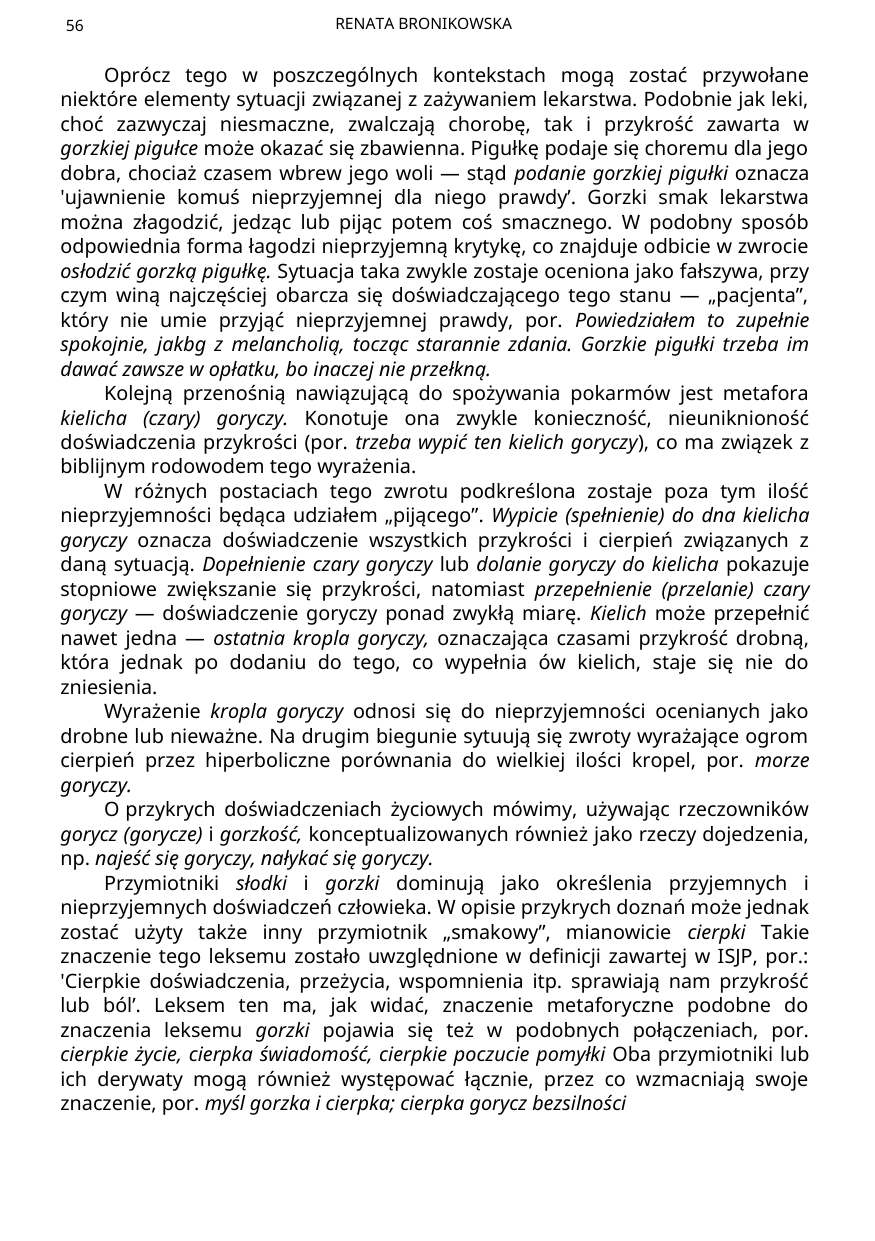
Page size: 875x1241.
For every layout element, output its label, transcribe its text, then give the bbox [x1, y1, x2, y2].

text Kolejną przenośnią nawiązującą do spożywania pokarmów jest metafora kielicha (czary) goryczy. Konotuje ona zwykle konieczność, nieuniknioność doświadczenia przykrości (por. trzeba wypić ten kielich goryczy), co ma związek z biblijnym rodowodem tego wyrażenia. [60, 381, 809, 479]
text Wyrażenie kropla goryczy odnosi się do nieprzyjemności ocenianych jako drobne lub nieważne. Na drugim biegunie sytuują się zwroty wyrażające ogrom cierpień przez hiperboliczne porównania do wielkiej ilości kropel, por. morze goryczy. [60, 699, 809, 797]
text O przykrych doświadczeniach życiowych mówimy, używając rzeczowników gorycz (gorycze) i gorzkość, konceptualizowanych również jako rzeczy dojedzenia, np. najeść się goryczy, nałykać się goryczy. [60, 797, 809, 871]
text Przymiotniki słodki i gorzki dominują jako określenia przyjemnych i nieprzyjemnych doświadczeń człowieka. W opisie przykrych doznań może jednak zostać użyty także inny przymiotnik „smakowy”, mianowicie cierpki Takie znaczenie tego leksemu zostało uwzględnione w definicji zawartej w ISJP, por.: 'Cierpkie doświadczenia, przeżycia, wspomnienia itp. sprawiają nam przykrość lub ból’. Leksem ten ma, jak widać, znaczenie metaforyczne podobne do znaczenia leksemu gorzki pojawia się też w podobnych połączeniach, por. cierpkie życie, cierpka świadomość, cierpkie poczucie pomyłki Oba przymiotniki lub ich derywaty mogą również występować łącznie, przez co wzmacniają swoje znaczenie, por. myśl gorzka i cierpka; cierpka gorycz bezsilności [60, 871, 809, 1115]
text 56 [66, 19, 84, 34]
text W różnych postaciach tego zwrotu podkreślona zostaje poza tym ilość nieprzyjemności będąca udziałem „pijącego”. Wypicie (spełnienie) do dna kielicha goryczy oznacza doświadczenie wszystkich przykrości i cierpień związanych z daną sytuacją. Dopełnienie czary goryczy lub dolanie goryczy do kielicha pokazuje stopniowe zwiększanie się przykrości, natomiast przepełnienie (przelanie) czary goryczy — doświadczenie goryczy ponad zwykłą miarę. Kielich może przepełnić nawet jedna — ostatnia kropla goryczy, oznaczająca czasami przykrość drobną, która jednak po dodaniu do tego, co wypełnia ów kielich, staje się nie do zniesienia. [60, 479, 809, 699]
text RENATA BRONIKOWSKA [335, 17, 512, 33]
text Oprócz tego w poszczególnych kontekstach mogą zostać przywołane niektóre elementy sytuacji związanej z zażywaniem lekarstwa. Podobnie jak leki, choć zazwyczaj niesmaczne, zwalczają chorobę, tak i przykrość zawarta w gorzkiej pigułce może okazać się zbawienna. Pigułkę podaje się choremu dla jego dobra, chociaż czasem wbrew jego woli — stąd podanie gorzkiej pigułki oznacza 'ujawnienie komuś nieprzyjemnej dla niego prawdy’. Gorzki smak lekarstwa można złagodzić, jedząc lub pijąc potem coś smacznego. W podobny sposób odpowiednia forma łagodzi nieprzyjemną krytykę, co znajduje odbicie w zwrocie osłodzić gorzką pigułkę. Sytuacja taka zwykle zostaje oceniona jako fałszywa, przy czym winą najczęściej obarcza się doświadczającego tego stanu — „pacjenta”, który nie umie przyjąć nieprzyjemnej prawdy, por. Powiedziałem to zupełnie spokojnie, jakbg z melancholią, tocząc starannie zdania. Gorzkie pigułki trzeba im dawać zawsze w opłatku, bo inaczej nie przełkną. [60, 63, 809, 381]
